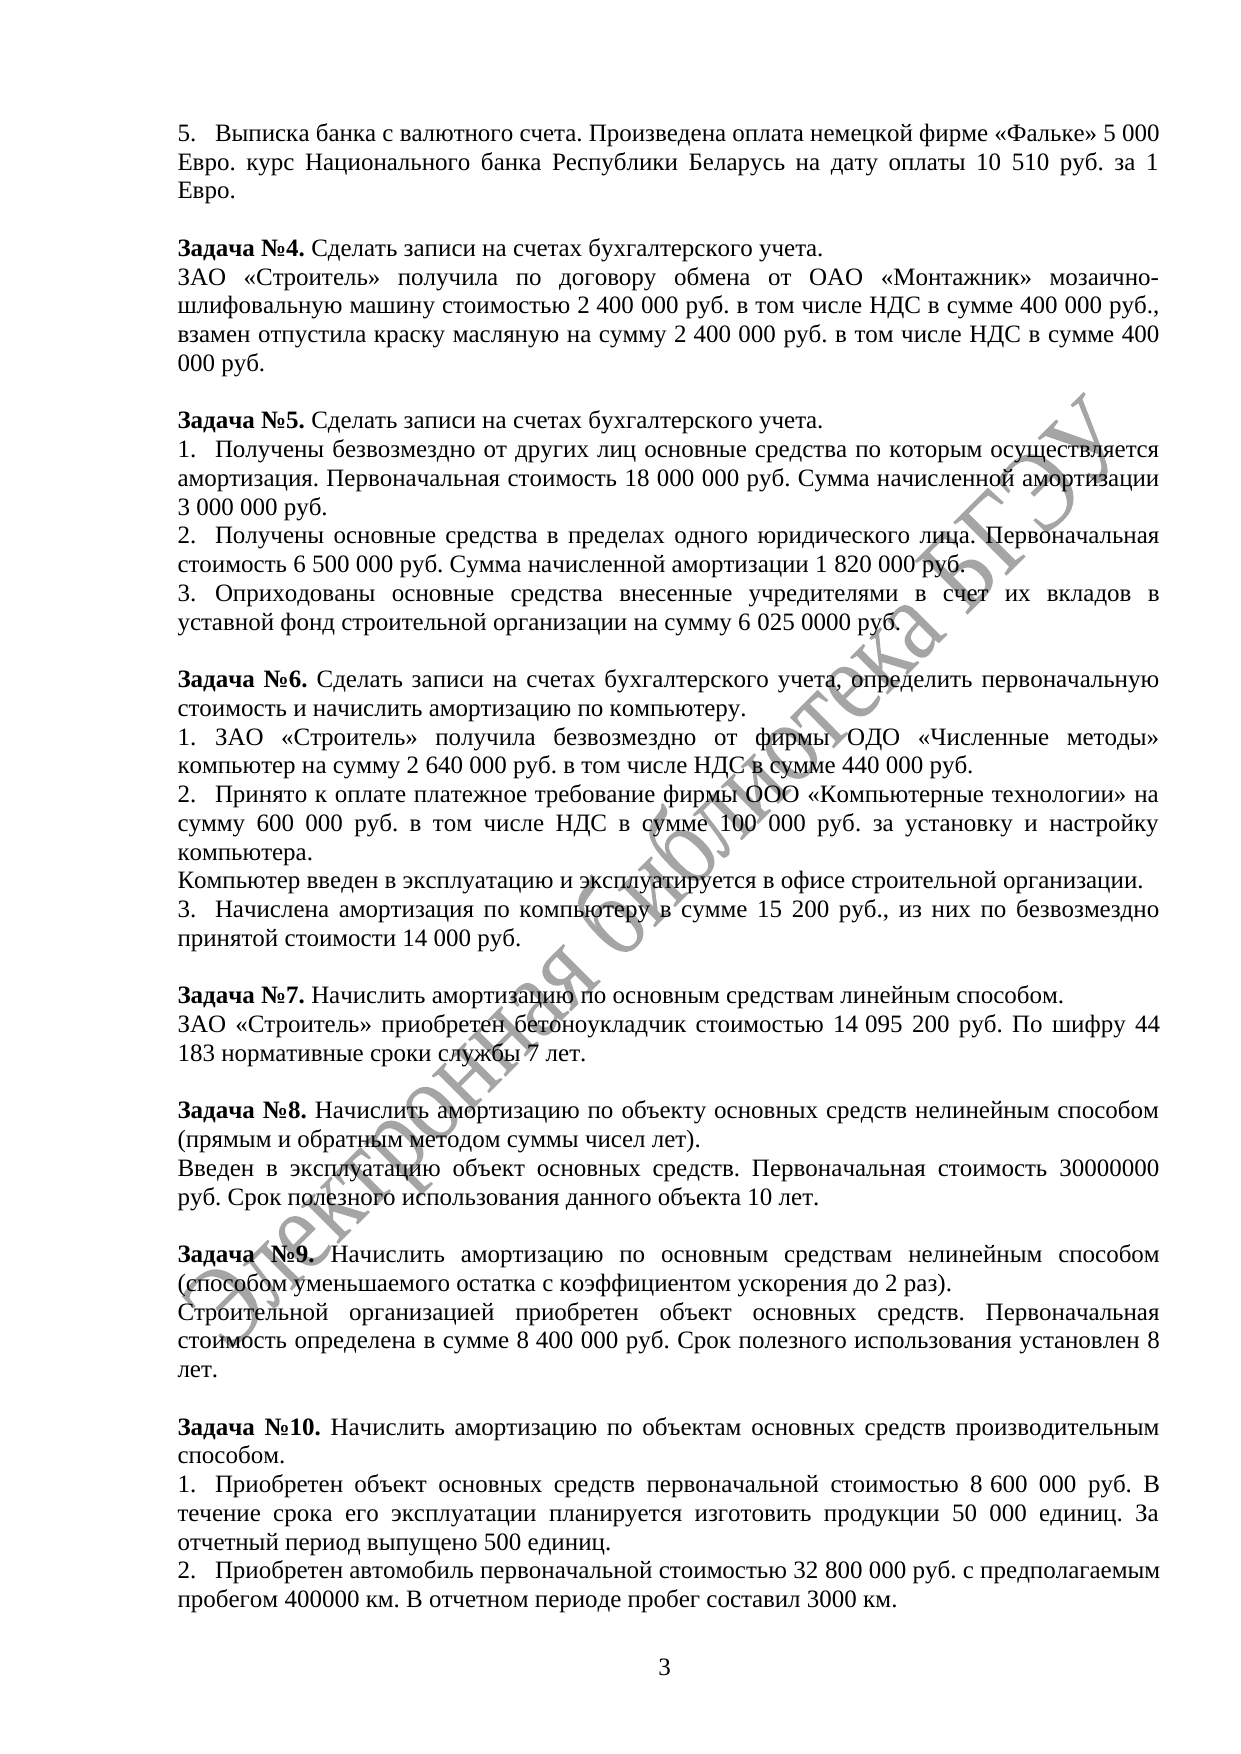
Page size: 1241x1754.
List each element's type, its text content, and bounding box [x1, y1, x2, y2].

text ЗАО «Строитель» получила по договору обмена от ОАО «Монтажник» мозаично-шлифовальную машину стоимостью 2 400 000 руб. в том числе НДС в сумме 400 000 руб., взамен отпустила краску масляную на сумму 2 400 000 руб. в том числе НДС в сумме 400 000 руб. [177, 262, 1160, 377]
list Приобретен автомобиль первоначальной стоимостью 32 800 000 руб. с предполагаемым пробегом . В отчетном периоде пробег составил . [177, 1556, 1160, 1613]
text Строительной организацией приобретен объект основных средств. Первоначальная стоимость определена в сумме 8 400 000 руб. Срок полезного использования установлен 8 лет. [177, 1297, 1160, 1383]
text Задача №4. Сделать записи на счетах бухгалтерского учета. [177, 233, 1160, 262]
text Задача №5. Сделать записи на счетах бухгалтерского учета. [177, 406, 1160, 434]
text Задача №10. Начислить амортизацию по объектам основных средств производительным способом. [177, 1412, 1160, 1469]
list Получены безвозмездно от других лиц основные средства по которым осуществляется амортизация. Первоначальная стоимость 18 000 000 руб. Сумма начисленной амортизации 3 000 000 руб. [177, 434, 1160, 521]
text Задача №7. Начислить амортизацию по основным средствам линейным способом. [177, 981, 1160, 1009]
list Начислена амортизация по компьютеру в сумме 15 200 руб., из них по безвозмездно принятой стоимости 14 000 руб. [177, 894, 1160, 952]
text Задача №6. Сделать записи на счетах бухгалтерского учета, определить первоначальную стоимость и начислить амортизацию по компьютеру. [177, 664, 1160, 722]
list ЗАО «Строитель» получила безвозмездно от фирмы ОДО «Численные методы» компьютер на сумму 2 640 000 руб. в том числе НДС в сумме 440 000 руб. [177, 722, 1160, 779]
list Принято к оплате платежное требование фирмы ООО «Компьютерные технологии» на сумму 600 000 руб. в том числе НДС в сумме 100 000 руб. за установку и настройку компьютера. [177, 779, 1160, 866]
text Компьютер введен в эксплуатацию и эксплуатируется в офисе строительной организации. [177, 866, 1160, 894]
list Выписка банка с валютного счета. Произведена оплата немецкой фирме «Фальке» 5 000 Евро. курс Национального банка Республики Беларусь на дату оплаты 10 510 руб. за 1 Евро. [177, 118, 1160, 204]
text Введен в эксплуатацию объект основных средств. Первоначальная стоимость 30000000 руб. Срок полезного использования данного объекта 10 лет. [177, 1153, 1160, 1211]
list Оприходованы основные средства внесенные учредителями в счет их вкладов в уставной фонд строительной организации на сумму 6 025 0000 руб. [177, 578, 1160, 636]
text Задача №8. Начислить амортизацию по объекту основных средств нелинейным способом (прямым и обратным методом суммы чисел лет). [177, 1096, 1160, 1153]
list Приобретен объект основных средств первоначальной стоимостью 8 600 000 руб. В течение срока его эксплуатации планируется изготовить продукции 50 000 единиц. За отчетный период выпущено 500 единиц. [177, 1469, 1160, 1556]
list Получены основные средства в пределах одного юридического лица. Первоначальная стоимость 6 500 000 руб. Сумма начисленной амортизации 1 820 000 руб. [177, 521, 1160, 578]
text Задача №9. Начислить амортизацию по основным средствам нелинейным способом (способом уменьшаемого остатка с коэффициентом ускорения до 2 раз). [177, 1239, 1160, 1297]
text ЗАО «Строитель» приобретен бетоноукладчик стоимостью 14 095 200 руб. По шифру 44 183 нормативные сроки службы 7 лет. [177, 1009, 1160, 1067]
